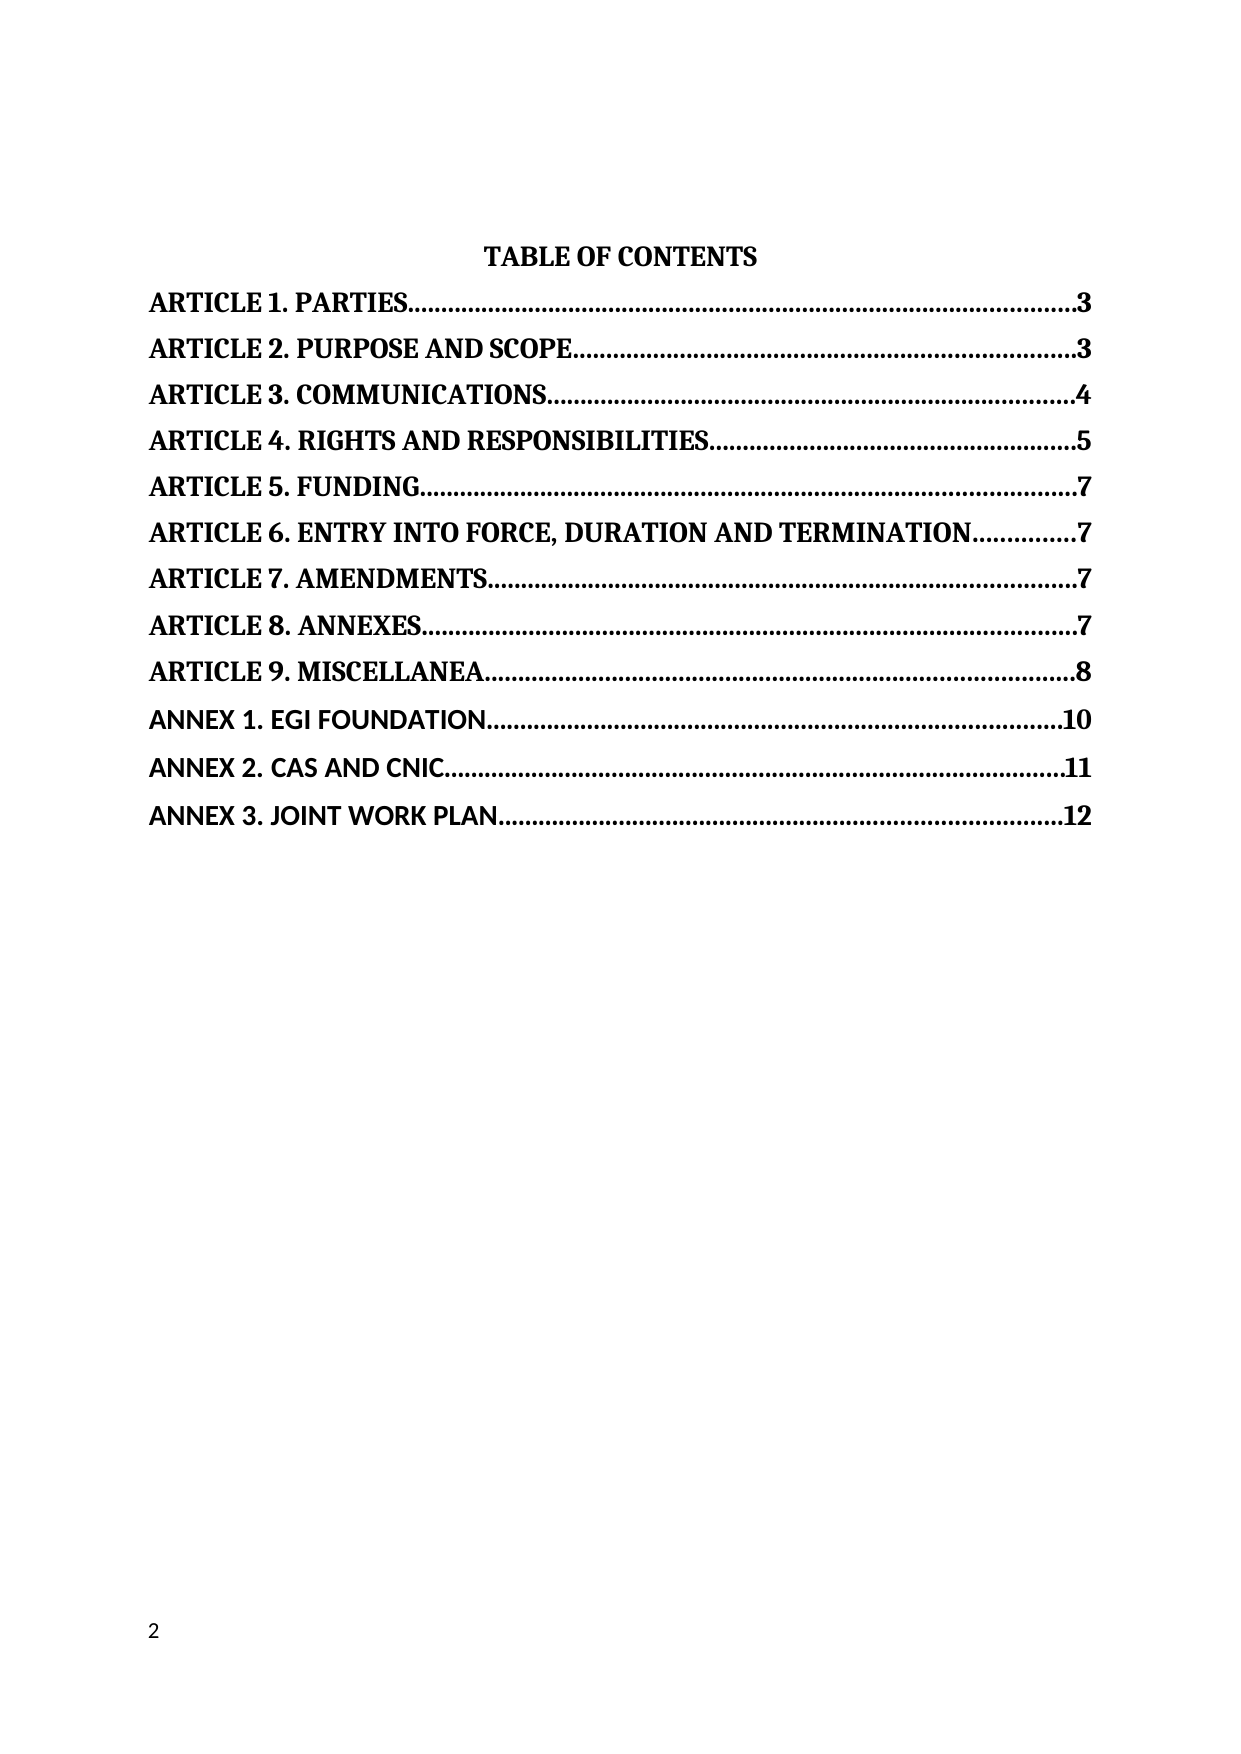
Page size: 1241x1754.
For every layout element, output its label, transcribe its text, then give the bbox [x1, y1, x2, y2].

text Article 2. Purpose and Scope 3 [148, 332, 1092, 366]
text Annex 1. EGI Foundation 10 [148, 701, 1092, 736]
text Article 7. Amendments 7 [148, 563, 1092, 596]
text Article 4. Rights and Responsibilities 5 [148, 424, 1092, 458]
text TABLE OF CONTENTS [148, 240, 1092, 274]
text Article 1. Parties 3 [148, 286, 1092, 320]
text Annex 3. Joint Work plan 12 [148, 797, 1092, 833]
text Article 8. Annexes 7 [148, 609, 1092, 642]
text Article 9. Miscellanea 8 [148, 655, 1092, 688]
text Article 6. Entry into Force, Duration and Termination 7 [148, 517, 1092, 550]
text Article 5. Funding 7 [148, 471, 1092, 504]
text Article 3. Communications 4 [148, 378, 1092, 412]
text Annex 2. CAS and CNIC 11 [148, 749, 1092, 784]
